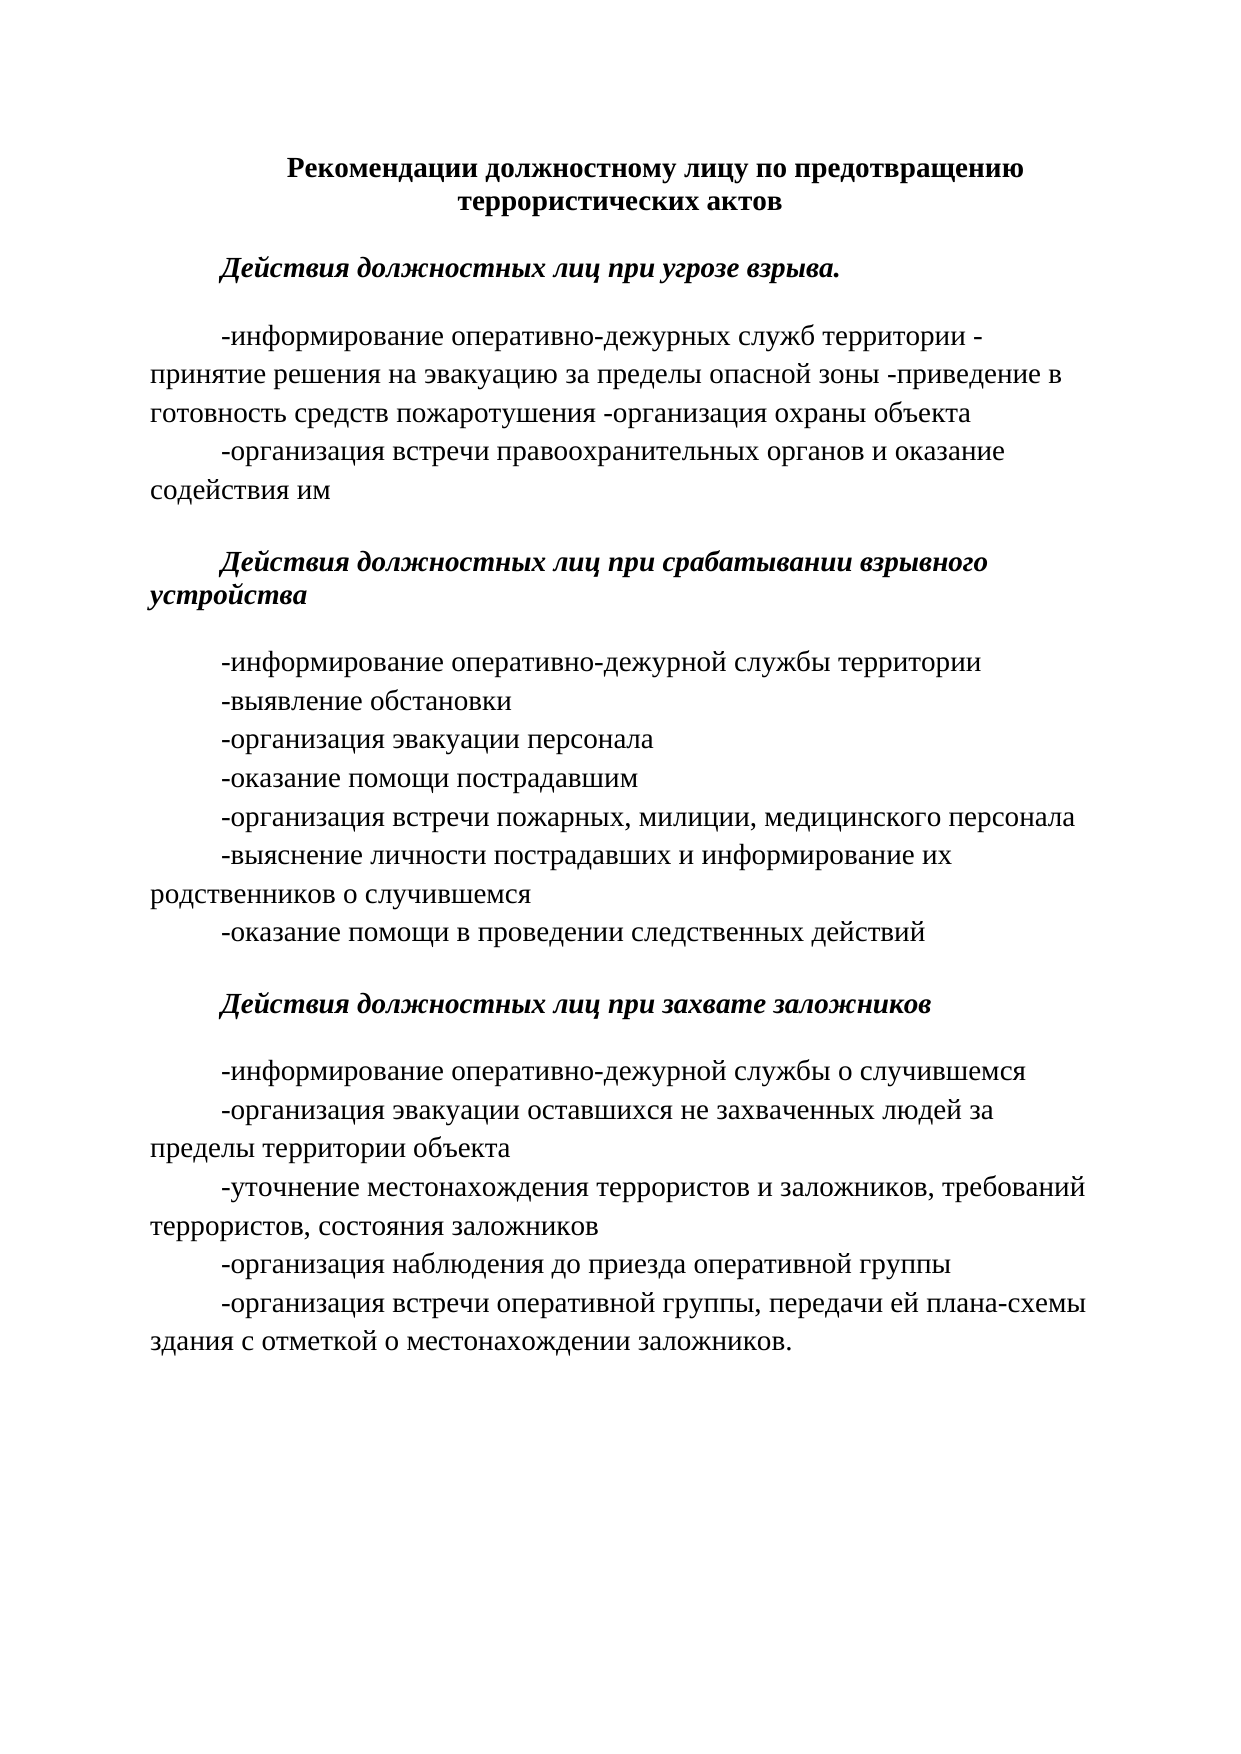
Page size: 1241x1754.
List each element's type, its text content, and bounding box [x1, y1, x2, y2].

text -организация встречи правоохранительных органов и оказание содействия им [150, 433, 1090, 505]
text -оказание помощи пострадавшим [150, 760, 1090, 794]
text -информирование оперативно-дежурных служб территории -принятие решения на эвакуацию за пределы опасной зоны -приведение в готовность средств пожаротушения -организация охраны объекта [150, 318, 1090, 428]
text -информирование оперативно-дежурной службы территории [150, 644, 1090, 678]
text -уточнение местонахождения террористов и заложников, требований террористов, состояния заложников [150, 1169, 1090, 1241]
text -организация эвакуации оставшихся не захваченных людей за пределы территории объекта [150, 1092, 1090, 1164]
text -оказание помощи в проведении следственных действий [150, 914, 1090, 948]
text -организация эвакуации персонала [150, 722, 1090, 755]
text Рекомендации должностному лицу по предотвращению террористических актов [150, 150, 1090, 217]
text -организация встречи пожарных, милиции, медицинского персонала [150, 799, 1090, 832]
text -выяснение личности пострадавших и информирование их родственников о случившемся [150, 837, 1090, 909]
text -организация наблюдения до приезда оперативной группы [150, 1246, 1090, 1280]
text -выявление обстановки [150, 683, 1090, 717]
text Действия должностных лиц при захвате заложников [150, 986, 1090, 1020]
text -информирование оперативно-дежурной службы о случившемся [150, 1053, 1090, 1087]
text -организация встречи оперативной группы, передачи ей плана-схемы здания с отметкой о местонахождении заложников. [150, 1285, 1090, 1357]
text Действия должностных лиц при срабатывании взрывного устройства [150, 544, 1090, 611]
text Действия должностных лиц при угрозе взрыва. [150, 251, 1090, 284]
